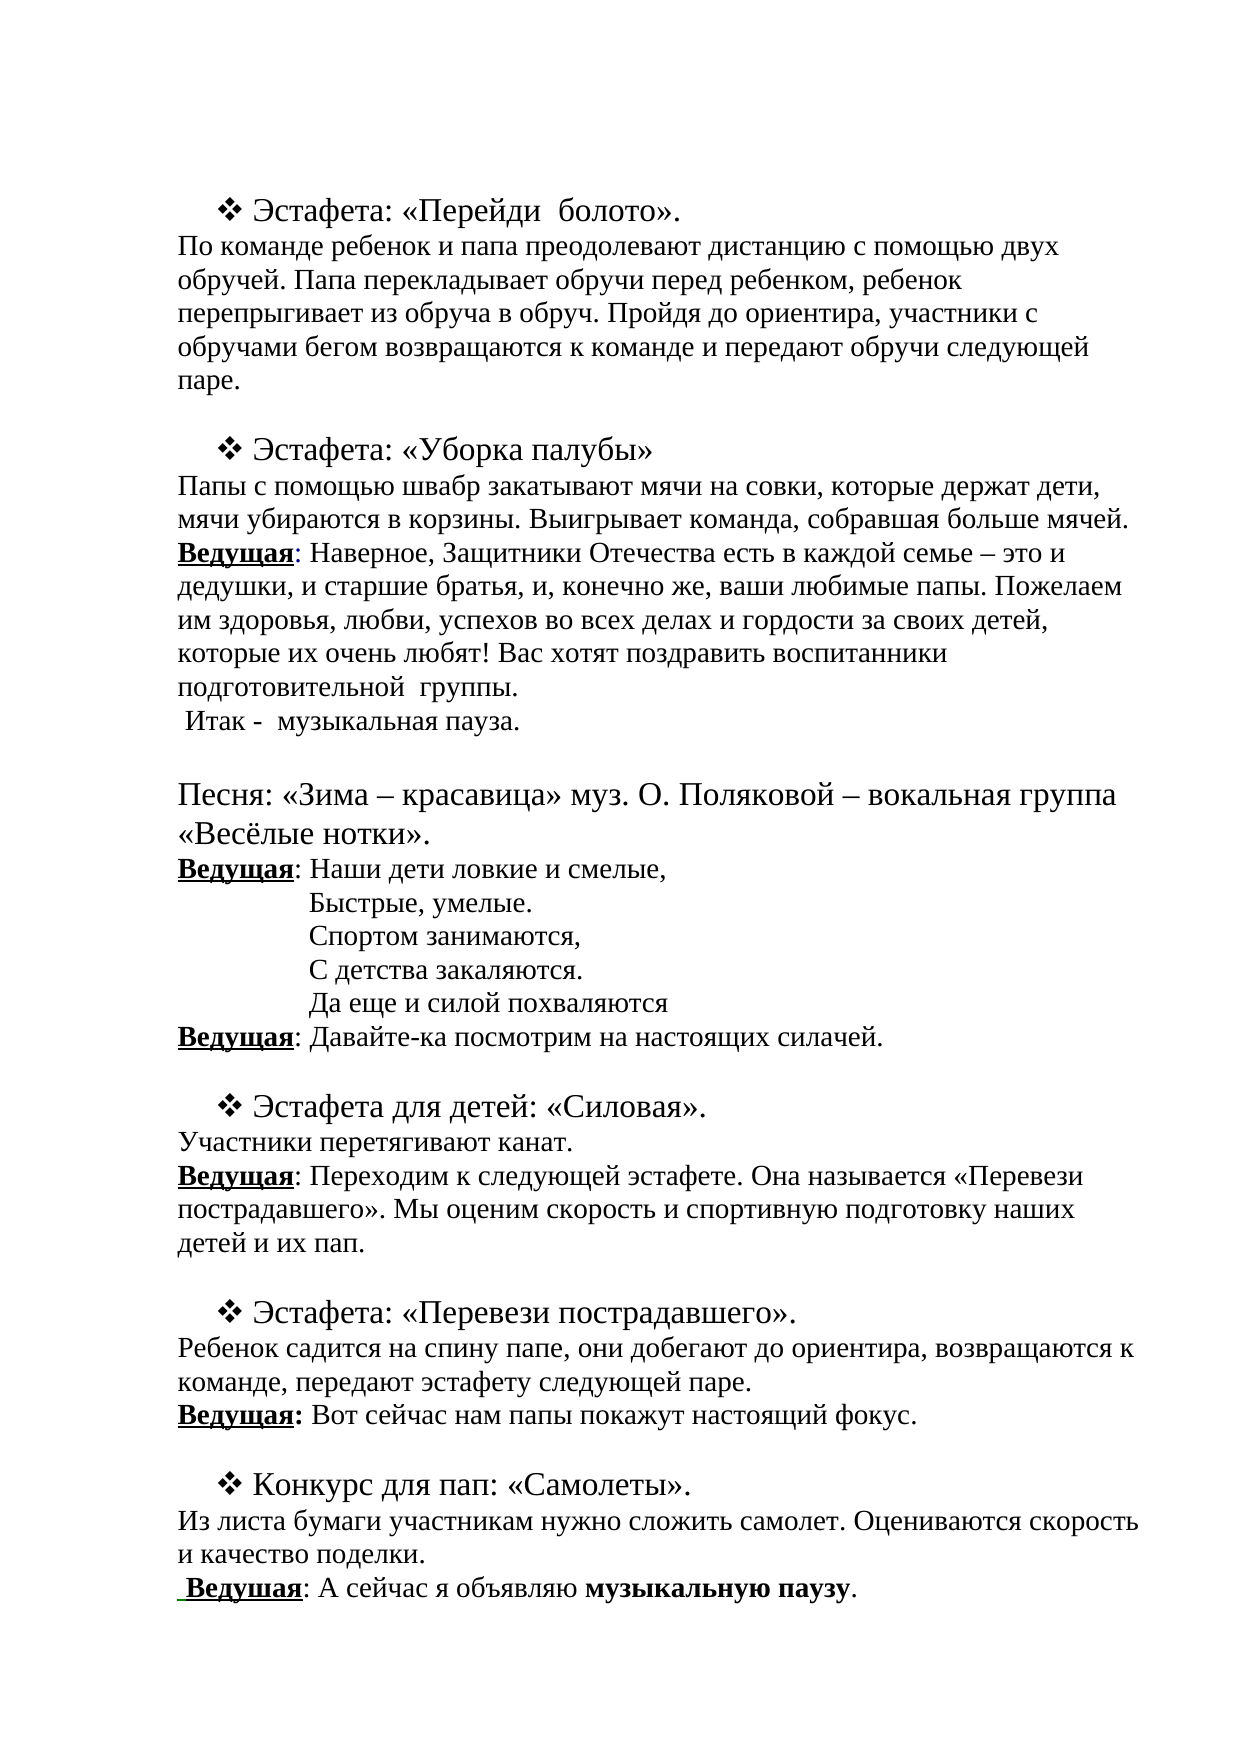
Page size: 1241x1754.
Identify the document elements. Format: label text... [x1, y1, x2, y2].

text Ведущая: Вот сейчас нам папы покажут настоящий фокус. [177, 1397, 1152, 1431]
list Эстафета: «Уборка палубы» [215, 429, 1152, 468]
text С детства закаляются. [177, 952, 1152, 985]
text Ребенок садится на спину папе, они добегают до ориентира, возвращаются к команде, передают эстафету следующей паре. [177, 1330, 1152, 1397]
text Ведущая: Переходим к следующей эстафете. Она называется «Перевези пострадавшего». Мы оценим скорость и спортивную подготовку наших детей и их пап. [177, 1158, 1152, 1258]
text Участники перетягивают канат. [177, 1124, 1152, 1158]
text Ведущая: Наверное, Защитники Отечества есть в каждой семье – это и дедушки, и старшие братья, и, конечно же, ваши любимые папы. Пожелаем им здоровья, любви, успехов во всех делах и гордости за своих детей, которые их очень любят! Вас хотят поздравить воспитанники подготовительной группы. [177, 535, 1152, 703]
text Ведущая: Давайте-ка посмотрим на настоящих силачей. [177, 1019, 1152, 1052]
list Эстафета: «Перейди болото». [215, 190, 1152, 228]
text Ведушая: А сейчас я объявляю музыкальную паузу. [177, 1570, 1152, 1603]
text Спортом занимаются, [177, 918, 1152, 952]
text По команде ребенок и папа преодолевают дистанцию с помощью двух обручей. Папа перекладывает обручи перед ребенком, ребенок перепрыгивает из обруча в обруч. Пройдя до ориентира, участники с обручами бегом возвращаются к команде и передают обручи следующей паре. [177, 228, 1152, 396]
text Итак - музыкальная пауза. [177, 703, 1152, 736]
text Да еще и силой похваляются [177, 985, 1152, 1019]
text Быстрые, умелые. [177, 885, 1152, 918]
list Эстафета для детей: «Силовая». [215, 1086, 1152, 1124]
text Песня: «Зима – красавица» муз. О. Поляковой – вокальная группа «Весёлые нотки». [177, 774, 1152, 851]
text Ведущая: Наши дети ловкие и смелые, [177, 851, 1152, 885]
list Эстафета: «Перевези пострадавшего». [215, 1292, 1152, 1330]
text Папы с помощью швабр закатывают мячи на совки, которые держат дети, мячи убираются в корзины. Выигрывает команда, собравшая больше мячей. [177, 468, 1152, 535]
text Из листа бумаги участникам нужно сложить самолет. Оцениваются скорость и качество поделки. [177, 1503, 1152, 1570]
list Конкурс для пап: «Самолеты». [215, 1464, 1152, 1503]
